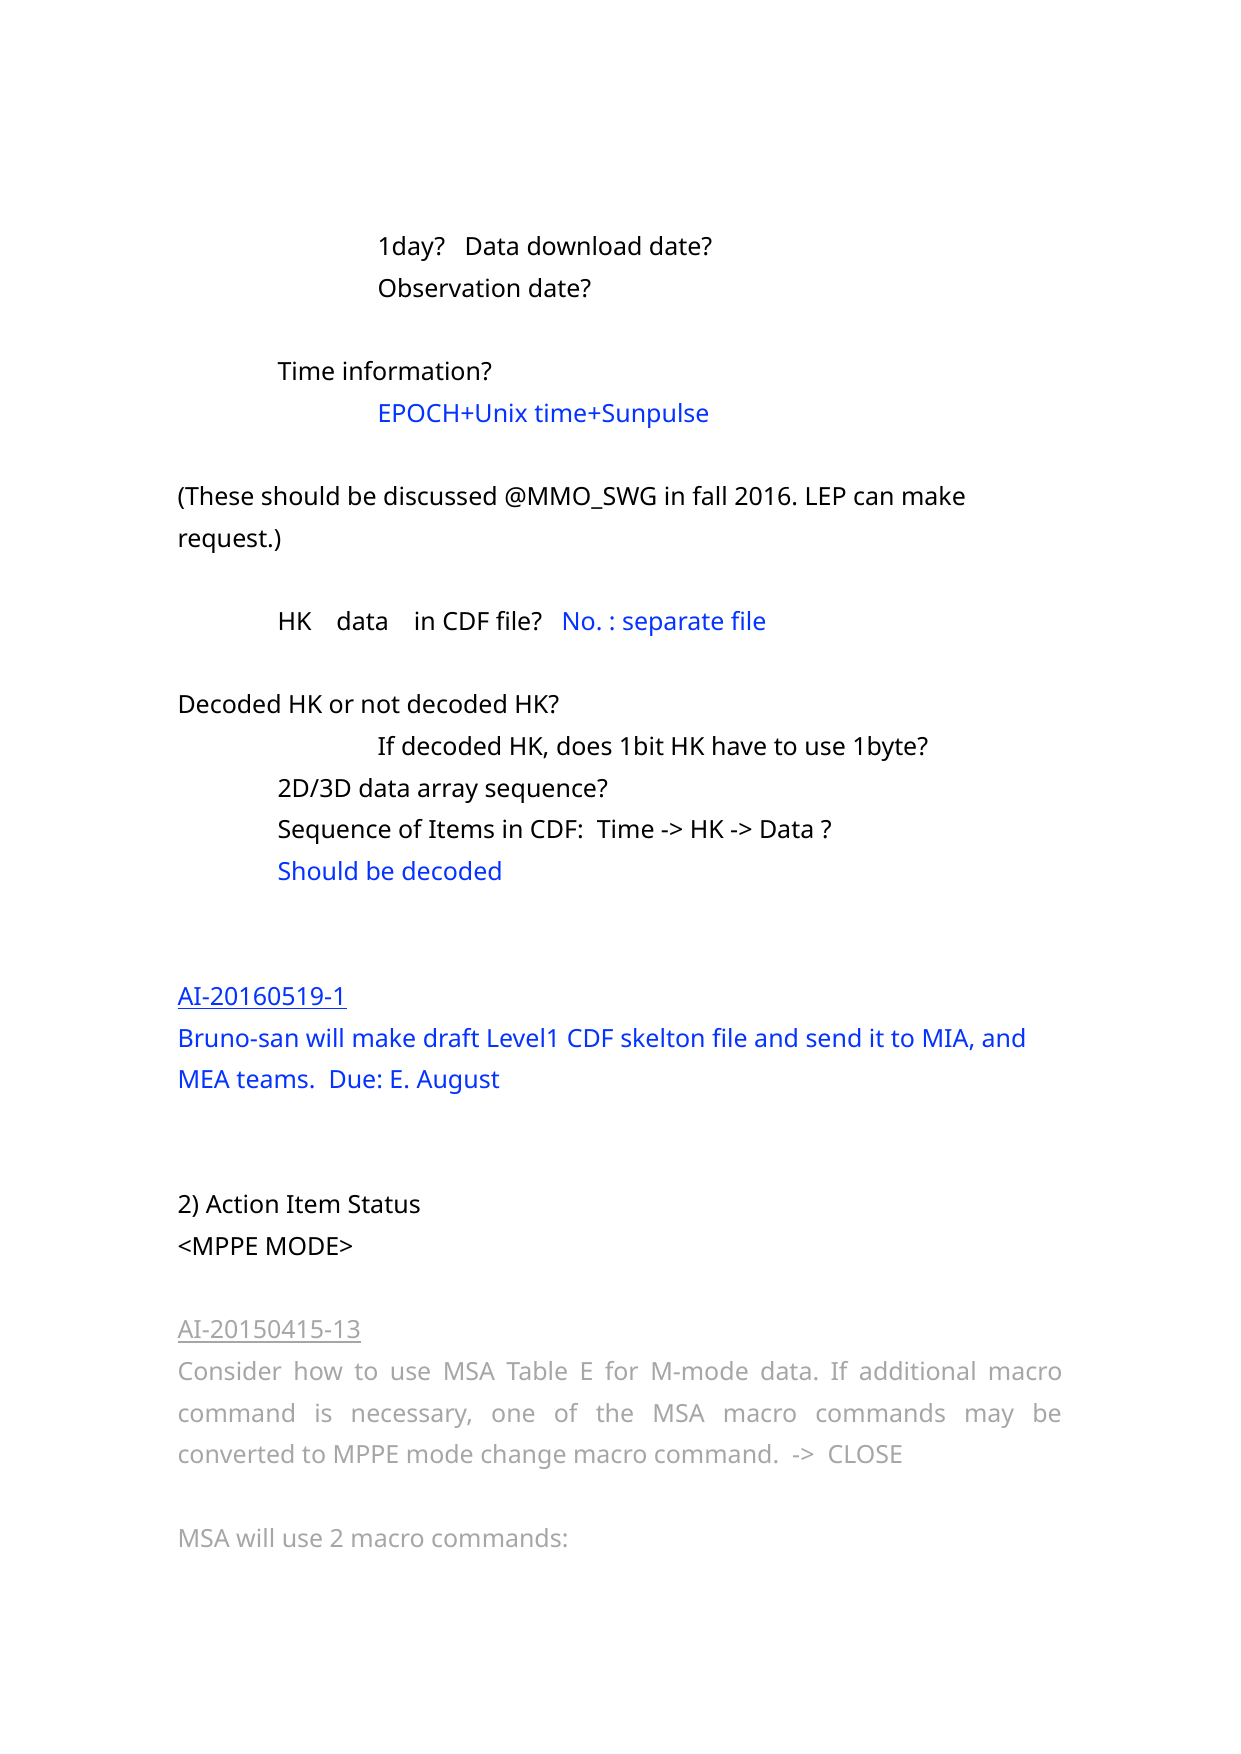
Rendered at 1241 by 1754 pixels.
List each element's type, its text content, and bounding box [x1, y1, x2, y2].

text Sequence of Items in CDF: Time -> HK -> Data ? [177, 808, 1063, 850]
text If decoded HK, does 1bit HK have to use 1byte? [277, 725, 1063, 767]
text 2D/3D data array sequence? [177, 767, 1063, 808]
text AI-20150415-13 [177, 1308, 1063, 1350]
text 2) Action Item Status [177, 1183, 1063, 1225]
text Bruno-san will make draft Level1 CDF skelton file and send it to MIA, and MEA teams. Due: E. August [177, 1017, 1063, 1100]
text Decoded HK or not decoded HK? [177, 683, 1063, 725]
text MSA will use 2 macro commands: [177, 1517, 1063, 1558]
text <MPPE MODE> [177, 1225, 1063, 1267]
text Time information? [177, 350, 1063, 392]
text Consider how to use MSA Table E for M-mode data. If additional macro command is necessary, one of the MSA macro commands may be converted to MPPE mode change macro command. -> CLOSE [177, 1350, 1063, 1475]
text Observation date? [177, 267, 1063, 308]
text AI-20160519-1 [177, 975, 1063, 1017]
text (These should be discussed @MMO_SWG in fall 2016. LEP can make request.) [177, 475, 1063, 558]
text 1day? Data download date? [177, 225, 1063, 267]
text EPOCH+Unix time+Sunpulse [277, 392, 1063, 433]
text HK data in CDF file? No. : separate file [177, 600, 1063, 642]
text Should be decoded [177, 850, 1063, 892]
